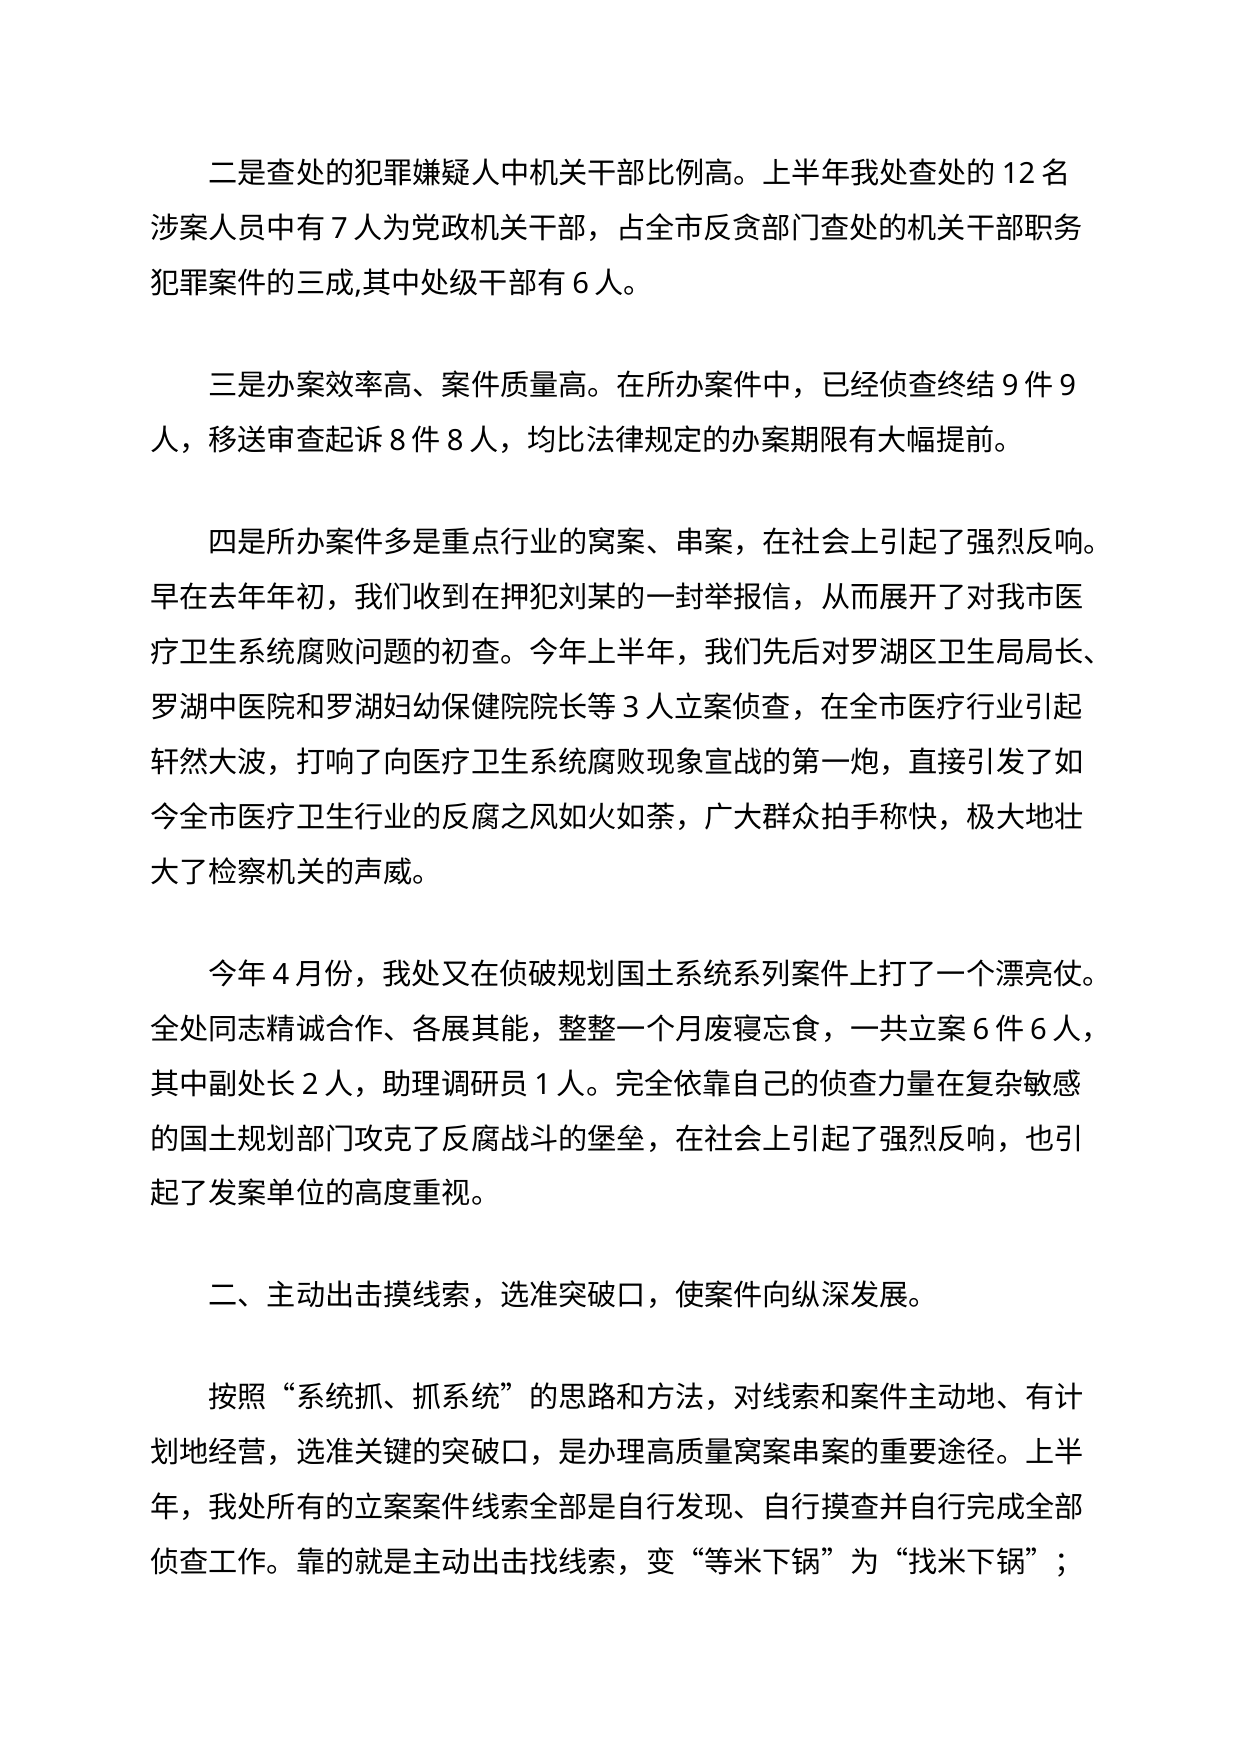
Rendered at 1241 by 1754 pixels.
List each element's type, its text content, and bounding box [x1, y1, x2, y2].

text 二是查处的犯罪嫌疑人中机关干部比例高。上半年我处查处的12名涉案人员中有7人为党政机关干部，占全市反贪部门查处的机关干部职务犯罪案件的三成,其中处级干部有6人。 [150, 150, 1090, 302]
text 四是所办案件多是重点行业的窝案、串案，在社会上引起了强烈反响。早在去年年初，我们收到在押犯刘某的一封举报信，从而展开了对我市医疗卫生系统腐败问题的初查。今年上半年，我们先后对罗湖区卫生局局长、罗湖中医院和罗湖妇幼保健院院长等3人立案侦查，在全市医疗行业引起轩然大波，打响了向医疗卫生系统腐败现象宣战的第一炮，直接引发了如今全市医疗卫生行业的反腐之风如火如荼，广大群众拍手称快，极大地壮大了检察机关的声威。 [150, 519, 1090, 891]
text 三是办案效率高、案件质量高。在所办案件中，已经侦查终结9件9人，移送审查起诉8件8人，均比法律规定的办案期限有大幅提前。 [150, 362, 1090, 459]
text 二、主动出击摸线索，选准突破口，使案件向纵深发展。 [150, 1272, 1090, 1314]
text 今年4月份，我处又在侦破规划国土系统系列案件上打了一个漂亮仗。全处同志精诚合作、各展其能，整整一个月废寝忘食，一共立案6件6人，其中副处长2人，助理调研员1人。完全依靠自己的侦查力量在复杂敏感的国土规划部门攻克了反腐战斗的堡垒，在社会上引起了强烈反响，也引起了发案单位的高度重视。 [150, 950, 1090, 1212]
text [150, 1374, 1090, 1581]
